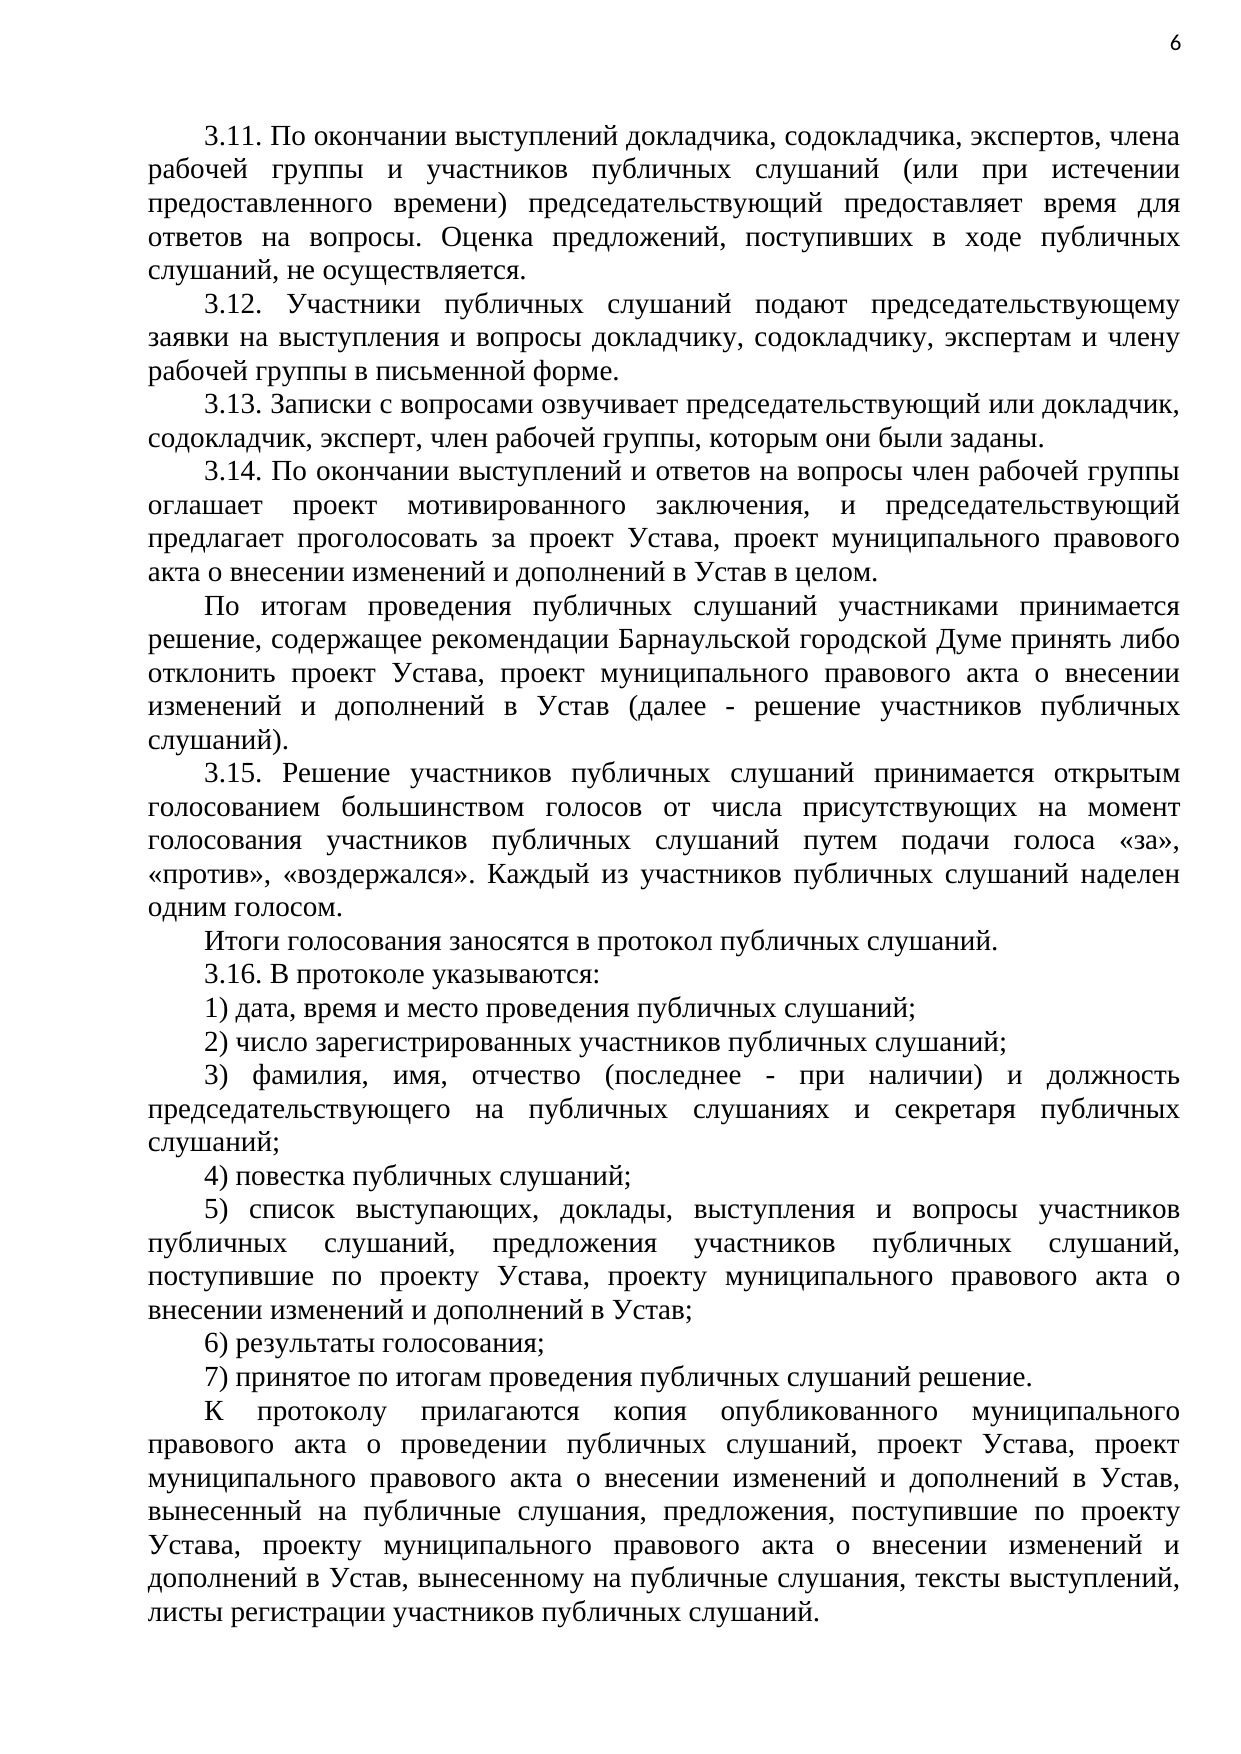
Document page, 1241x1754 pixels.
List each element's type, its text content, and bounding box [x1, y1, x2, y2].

text 3.16. В протоколе указываются: [148, 957, 1181, 990]
text 1) дата, время и место проведения публичных слушаний; [148, 990, 1181, 1024]
text 3.14. По окончании выступлений и ответов на вопросы член рабочей группы оглашает проект мотивированного заключения, и председательствующий предлагает проголосовать за проект Устава, проект муниципального правового акта о внесении изменений и дополнений в Устав в целом. [148, 453, 1181, 588]
text По итогам проведения публичных слушаний участниками принимается решение, содержащее рекомендации Барнаульской городской Думе принять либо отклонить проект Устава, проект муниципального правового акта о внесении изменений и дополнений в Устав (далее - решение участников публичных слушаний). [148, 588, 1181, 755]
text 5) список выступающих, доклады, выступления и вопросы участников публичных слушаний, предложения участников публичных слушаний, поступившие по проекту Устава, проекту муниципального правового акта о внесении изменений и дополнений в Устав; [148, 1191, 1181, 1326]
text Итоги голосования заносятся в протокол публичных слушаний. [148, 923, 1181, 957]
text 7) принятое по итогам проведения публичных слушаний решение. [148, 1359, 1181, 1393]
text 3.12. Участники публичных слушаний подают председательствующему заявки на выступления и вопросы докладчику, содокладчику, экспертам и члену рабочей группы в письменной форме. [148, 286, 1181, 386]
text 3.13. Записки с вопросами озвучивает председательствующий или докладчик, содокладчик, эксперт, член рабочей группы, которым они были заданы. [148, 386, 1181, 453]
text 6) результаты голосования; [148, 1326, 1181, 1359]
text 3.11. По окончании выступлений докладчика, содокладчика, экспертов, члена рабочей группы и участников публичных слушаний (или при истечении предоставленного времени) председательствующий предоставляет время для ответов на вопросы. Оценка предложений, поступивших в ходе публичных слушаний, не осуществляется. [148, 118, 1181, 286]
text 3) фамилия, имя, отчество (последнее - при наличии) и должность председательствующего на публичных слушаниях и секретаря публичных слушаний; [148, 1057, 1181, 1158]
text К протоколу прилагаются копия опубликованного муниципального правового акта о проведении публичных слушаний, проект Устава, проект муниципального правового акта о внесении изменений и дополнений в Устав, вынесенный на публичные слушания, предложения, поступившие по проекту Устава, проекту муниципального правового акта о внесении изменений и дополнений в Устав, вынесенному на публичные слушания, тексты выступлений, листы регистрации участников публичных слушаний. [148, 1393, 1181, 1627]
text 3.15. Решение участников публичных слушаний принимается открытым голосованием большинством голосов от числа присутствующих на момент голосования участников публичных слушаний путем подачи голоса «за», «против», «воздержался». Каждый из участников публичных слушаний наделен одним голосом. [148, 755, 1181, 923]
text 2) число зарегистрированных участников публичных слушаний; [148, 1024, 1181, 1057]
text 4) повестка публичных слушаний; [148, 1158, 1181, 1191]
